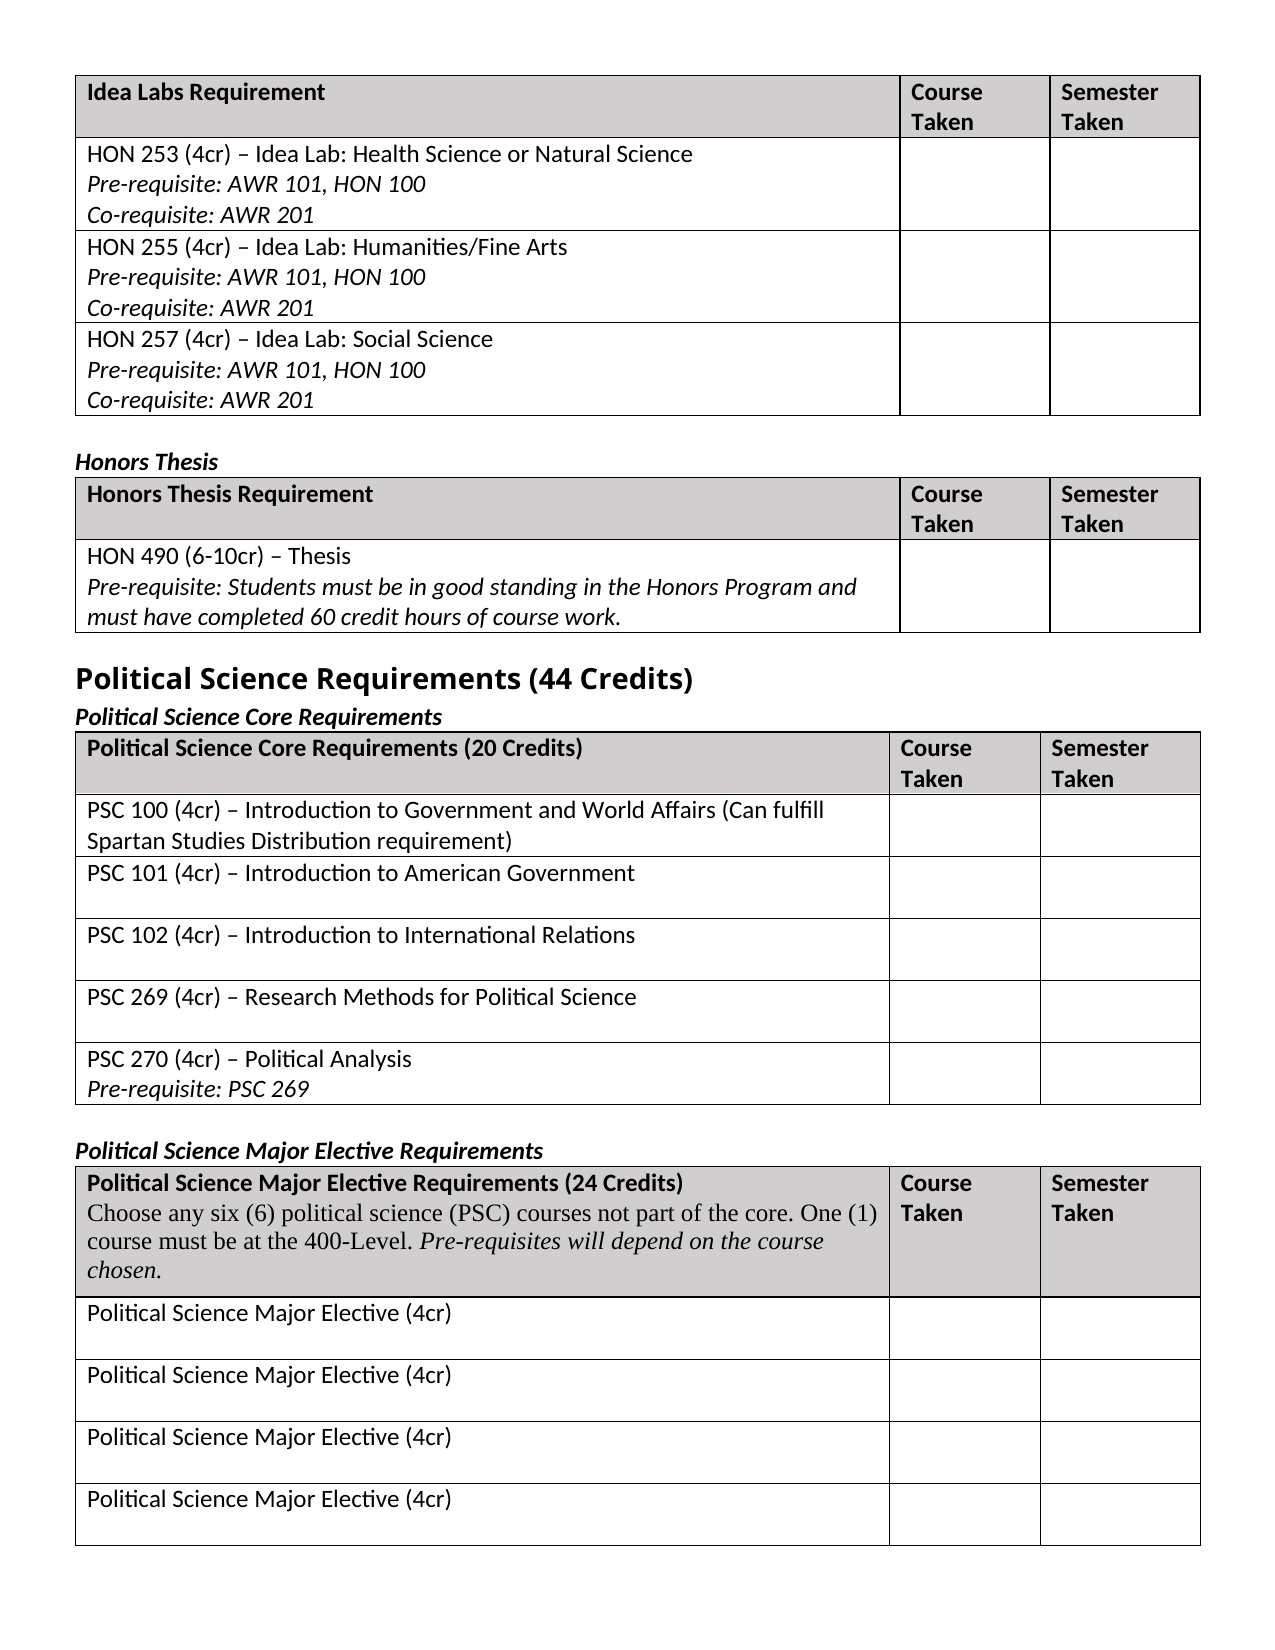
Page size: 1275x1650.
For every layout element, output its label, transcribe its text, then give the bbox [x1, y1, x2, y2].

table_header Course Taken [901, 478, 1049, 539]
table_cell [1041, 795, 1200, 856]
table_cell Political Science Major Elective (4cr) [76, 1484, 889, 1545]
subtitle Political Science Core Requirements [75, 701, 1200, 731]
table_cell [1051, 138, 1199, 230]
table_cell Political Science Major Elective (4cr) [76, 1422, 889, 1483]
table_cell PSC 101 (4cr) – Introduction to American Government [76, 857, 889, 918]
table_header Idea Labs Requirement [76, 76, 899, 137]
table_header Honors Thesis Requirement [76, 478, 899, 539]
table_cell [1041, 919, 1200, 980]
table_cell [901, 540, 1049, 632]
table_cell Political Science Major Elective (4cr) [76, 1298, 889, 1358]
table_cell [890, 795, 1040, 856]
subtitle Honors Thesis [75, 446, 1200, 477]
table_cell HON 257 (4cr) – Idea Lab: Social Science Pre-requisite: AWR 101, HON 100 Co-requisite: AWR 201 [76, 323, 899, 415]
table_cell [1041, 1422, 1200, 1483]
table_cell [890, 919, 1040, 980]
table_cell [890, 857, 1040, 918]
table_cell [890, 1484, 1040, 1545]
table_header Semester Taken [1041, 733, 1200, 793]
table_cell [901, 138, 1049, 230]
table_cell [1041, 1360, 1200, 1421]
table_cell [901, 323, 1049, 415]
table_header Political Science Core Requirements (20 Credits) [76, 733, 889, 793]
table_header Semester Taken [1051, 478, 1199, 539]
table_cell PSC 269 (4cr) – Research Methods for Political Science [76, 981, 889, 1042]
table_cell [1041, 1043, 1200, 1104]
table_cell Political Science Major Elective (4cr) [76, 1360, 889, 1421]
table_cell [890, 1422, 1040, 1483]
table_cell PSC 270 (4cr) – Political Analysis Pre-requisite: PSC 269 [76, 1043, 889, 1104]
table_cell HON 255 (4cr) – Idea Lab: Humanities/Fine Arts Pre-requisite: AWR 101, HON 100 Co-requisite: AWR 201 [76, 231, 899, 322]
table_cell HON 490 (6-10cr) – Thesis Pre-requisite: Students must be in good standing in the Honors Program and must have completed 60 credit hours of course work. [76, 540, 899, 632]
table_cell [1051, 231, 1199, 322]
table_header Course Taken [890, 1167, 1040, 1296]
table_header Semester Taken [1041, 1167, 1200, 1296]
table_cell PSC 100 (4cr) – Introduction to Government and World Affairs (Can fulfill Spartan Studies Distribution requirement) [76, 795, 889, 856]
table_cell [1041, 1298, 1200, 1358]
table_cell [1041, 857, 1200, 918]
table_cell PSC 102 (4cr) – Introduction to International Relations [76, 919, 889, 980]
table_cell [890, 981, 1040, 1042]
table_cell [1041, 981, 1200, 1042]
table_header Course Taken [890, 733, 1040, 793]
table_cell [1051, 540, 1199, 632]
table_header Course Taken [901, 76, 1049, 137]
table_header Semester Taken [1051, 76, 1199, 137]
table_cell [1051, 323, 1199, 415]
subtitle Political Science Major Elective Requirements [75, 1136, 1200, 1166]
table_cell [1041, 1484, 1200, 1545]
table_cell [901, 231, 1049, 322]
table_cell [890, 1360, 1040, 1421]
table_cell [890, 1043, 1040, 1104]
subtitle Political Science Requirements (44 Credits) [75, 658, 1200, 698]
table_cell [890, 1298, 1040, 1358]
table_cell HON 253 (4cr) – Idea Lab: Health Science or Natural Science Pre-requisite: AWR 101, HON 100 Co-requisite: AWR 201 [76, 138, 899, 230]
